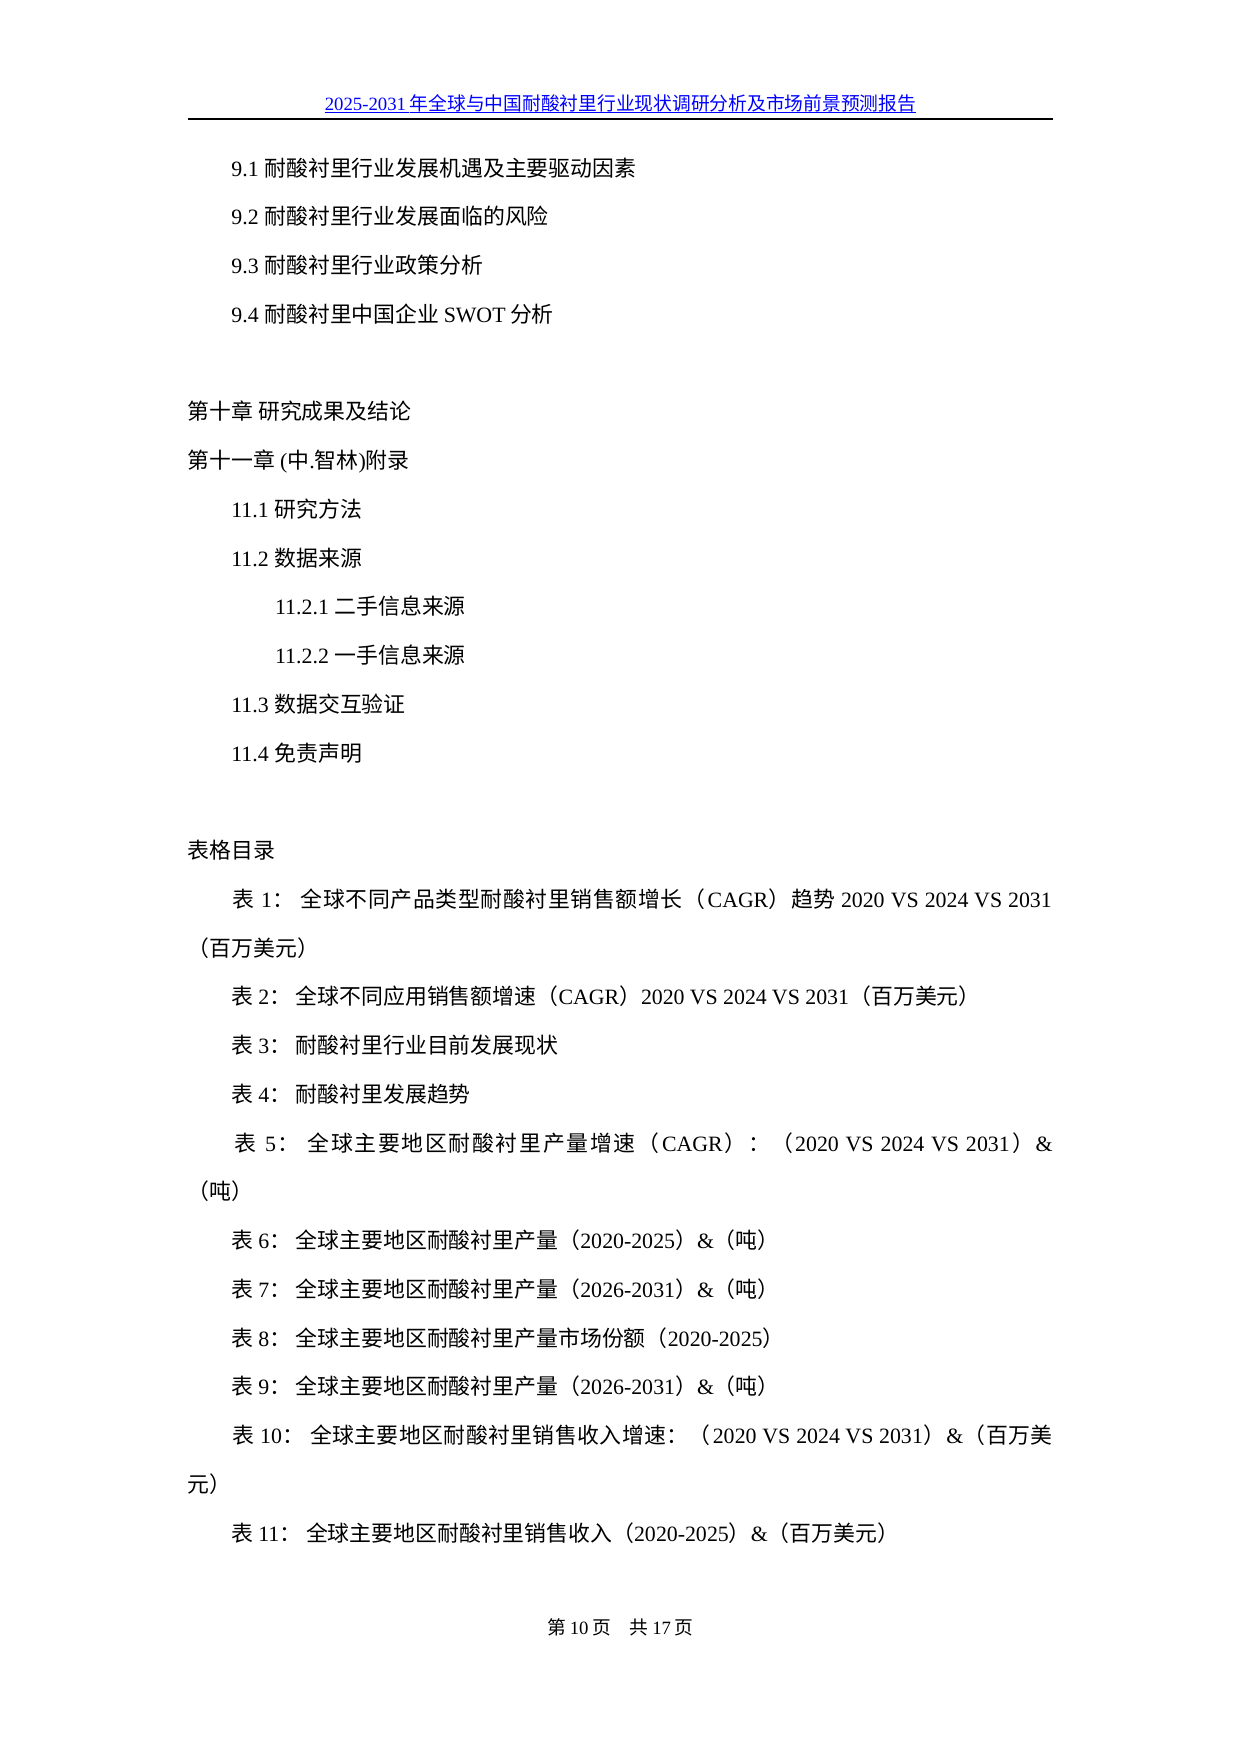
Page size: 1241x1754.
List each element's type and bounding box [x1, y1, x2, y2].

text [187, 150, 1053, 1548]
